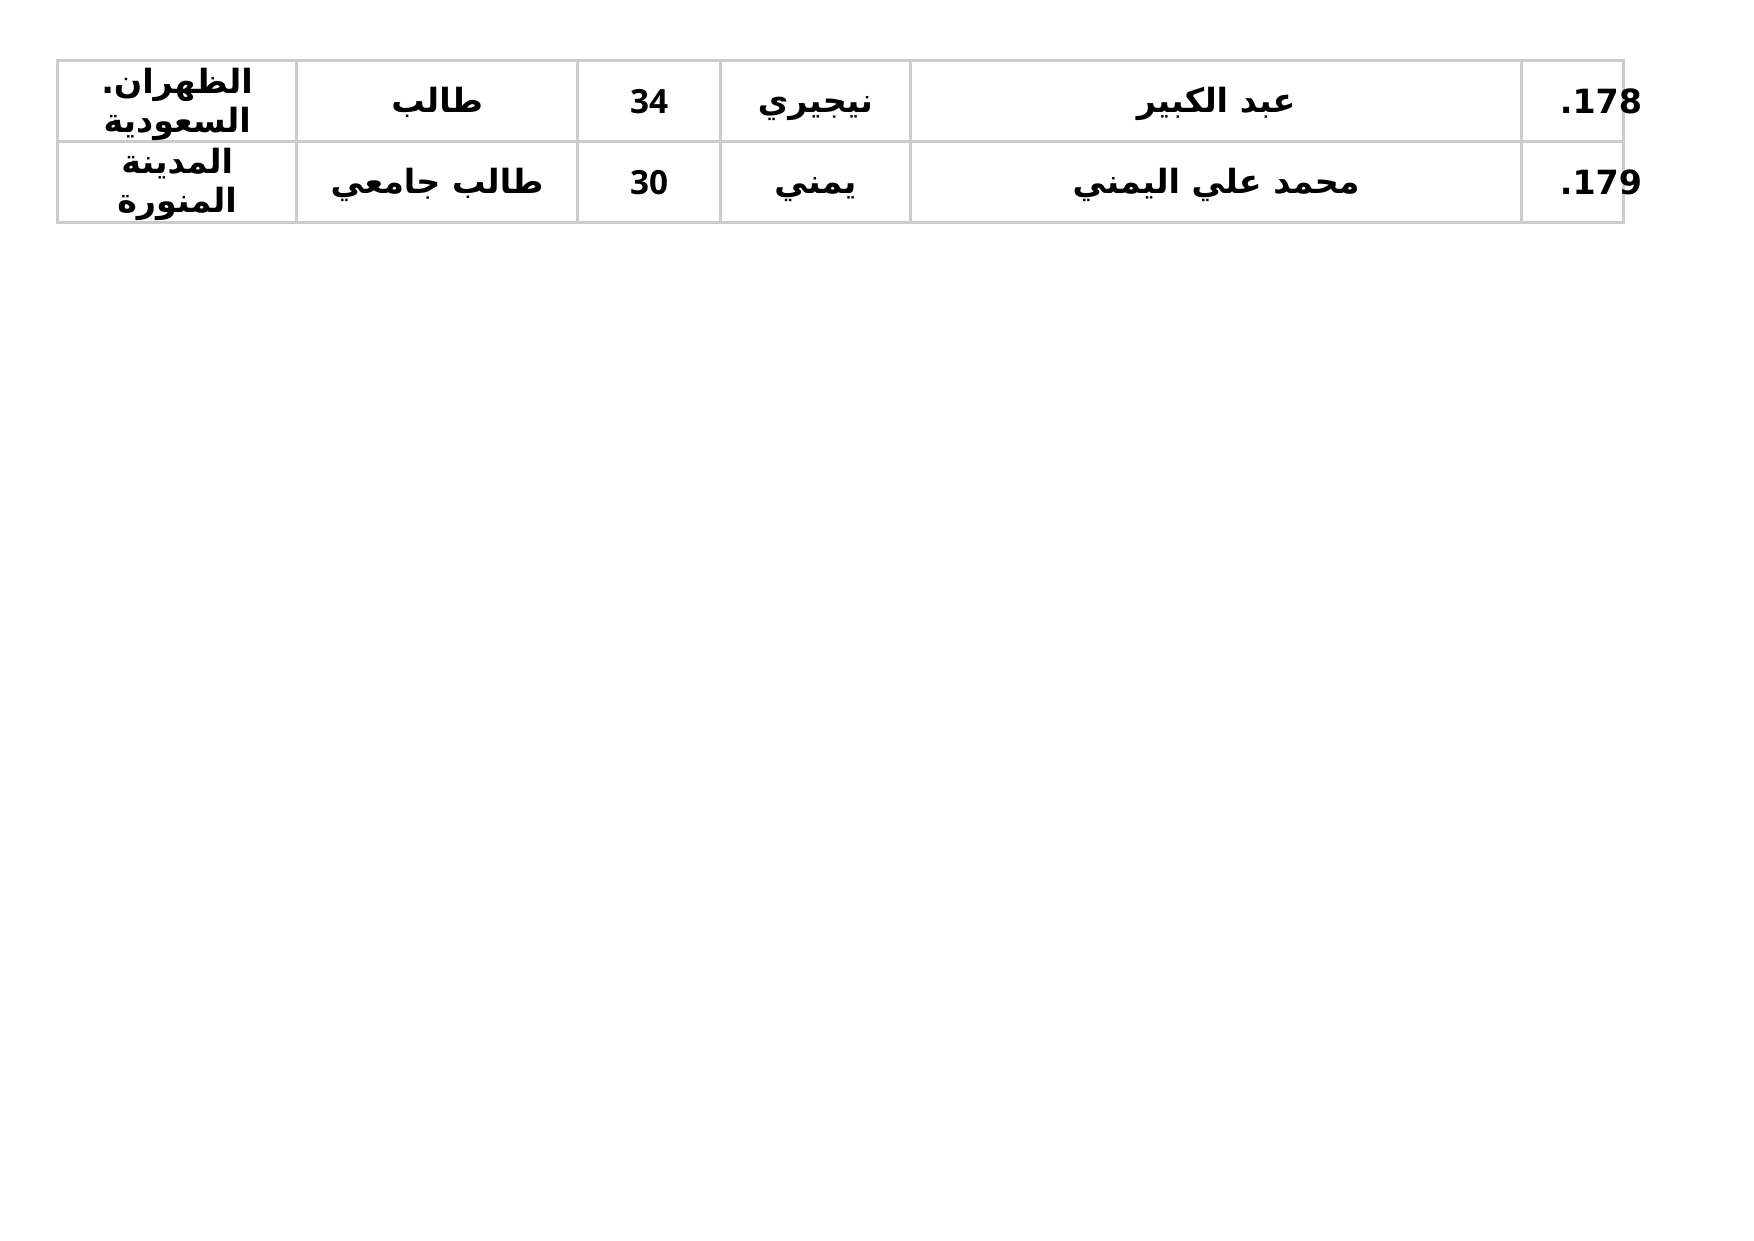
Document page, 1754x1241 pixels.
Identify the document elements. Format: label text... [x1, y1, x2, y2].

table_cell المدينة المنورة [59, 143, 295, 221]
table_cell عبد الكبير [912, 62, 1520, 140]
table_cell 30 [579, 143, 719, 221]
table_cell [1523, 143, 1622, 221]
table_cell الظهران. السعودية [59, 62, 295, 140]
table_cell [1523, 62, 1622, 140]
table_cell نيجيري [722, 62, 909, 140]
table_cell محمد علي اليمني [912, 143, 1520, 221]
table_cell طالب [298, 62, 576, 140]
table_cell 34 [579, 62, 719, 140]
table_cell طالب جامعي [298, 143, 576, 221]
table_cell يمني [722, 143, 909, 221]
